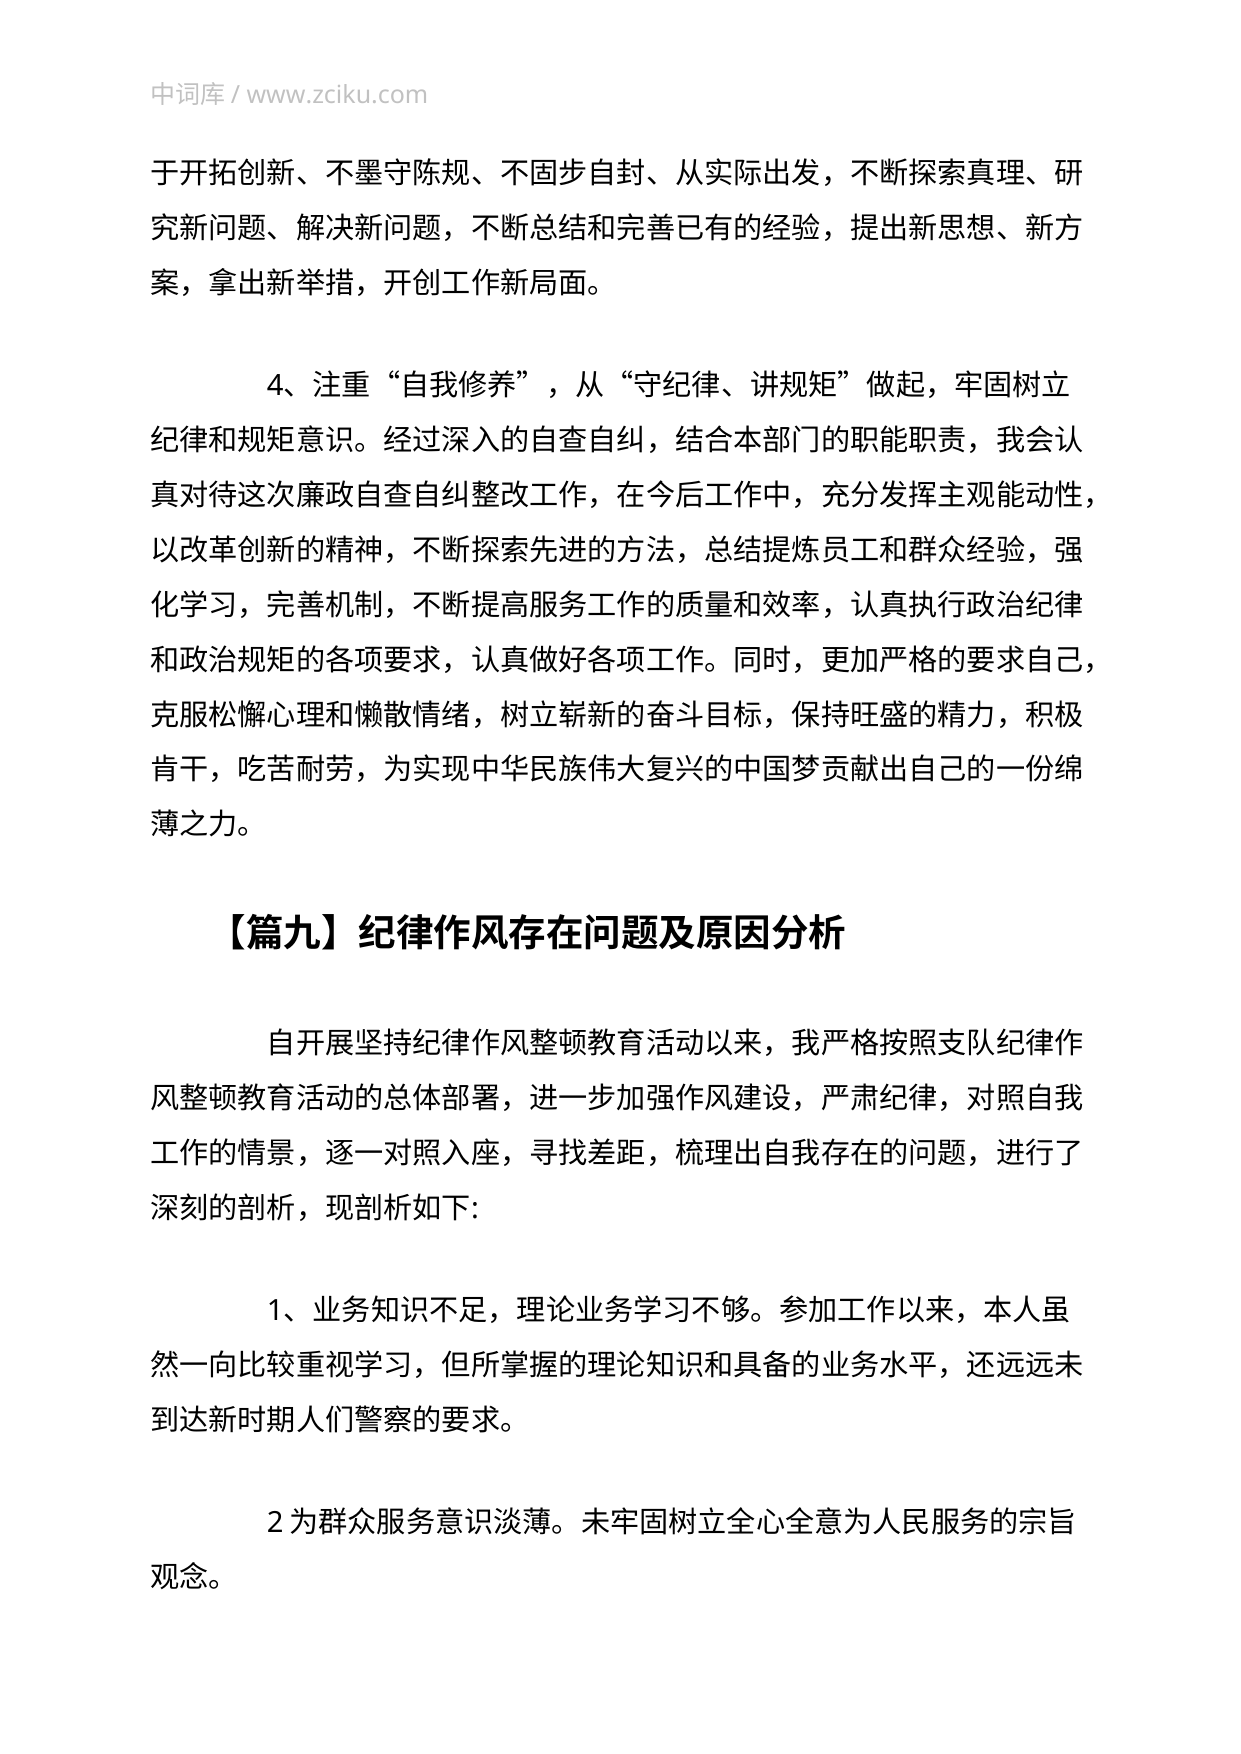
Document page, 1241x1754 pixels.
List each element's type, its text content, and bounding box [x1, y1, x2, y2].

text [150, 150, 1090, 302]
text 2为群众服务意识淡薄。未牢固树立全心全意为人民服务的宗旨观念。 [150, 1498, 1090, 1596]
text 自开展坚持纪律作风整顿教育活动以来，我严格按照支队纪律作风整顿教育活动的总体部署，进一步加强作风建设，严肃纪律，对照自我工作的情景，逐一对照入座，寻找差距，梳理出自我存在的问题，进行了深刻的剖析，现剖析如下: [150, 1020, 1090, 1227]
text 4、注重“自我修养”，从“守纪律、讲规矩”做起，牢固树立纪律和规矩意识。经过深入的自查自纠，结合本部门的职能职责，我会认真对待这次廉政自查自纠整改工作，在今后工作中，充分发挥主观能动性，以改革创新的精神，不断探索先进的方法，总结提炼员工和群众经验，强化学习，完善机制，不断提高服务工作的质量和效率，认真执行政治纪律和政治规矩的各项要求，认真做好各项工作。同时，更加严格的要求自己，克服松懈心理和懒散情绪，树立崭新的奋斗目标，保持旺盛的精力，积极肯干，吃苦耐劳，为实现中华民族伟大复兴的中国梦贡献出自己的一份绵薄之力。 [150, 362, 1090, 843]
text 1、业务知识不足，理论业务学习不够。参加工作以来，本人虽然一向比较重视学习，但所掌握的理论知识和具备的业务水平，还远远未到达新时期人们警察的要求。 [150, 1287, 1090, 1439]
text 【篇九】纪律作风存在问题及原因分析 [150, 903, 1090, 957]
